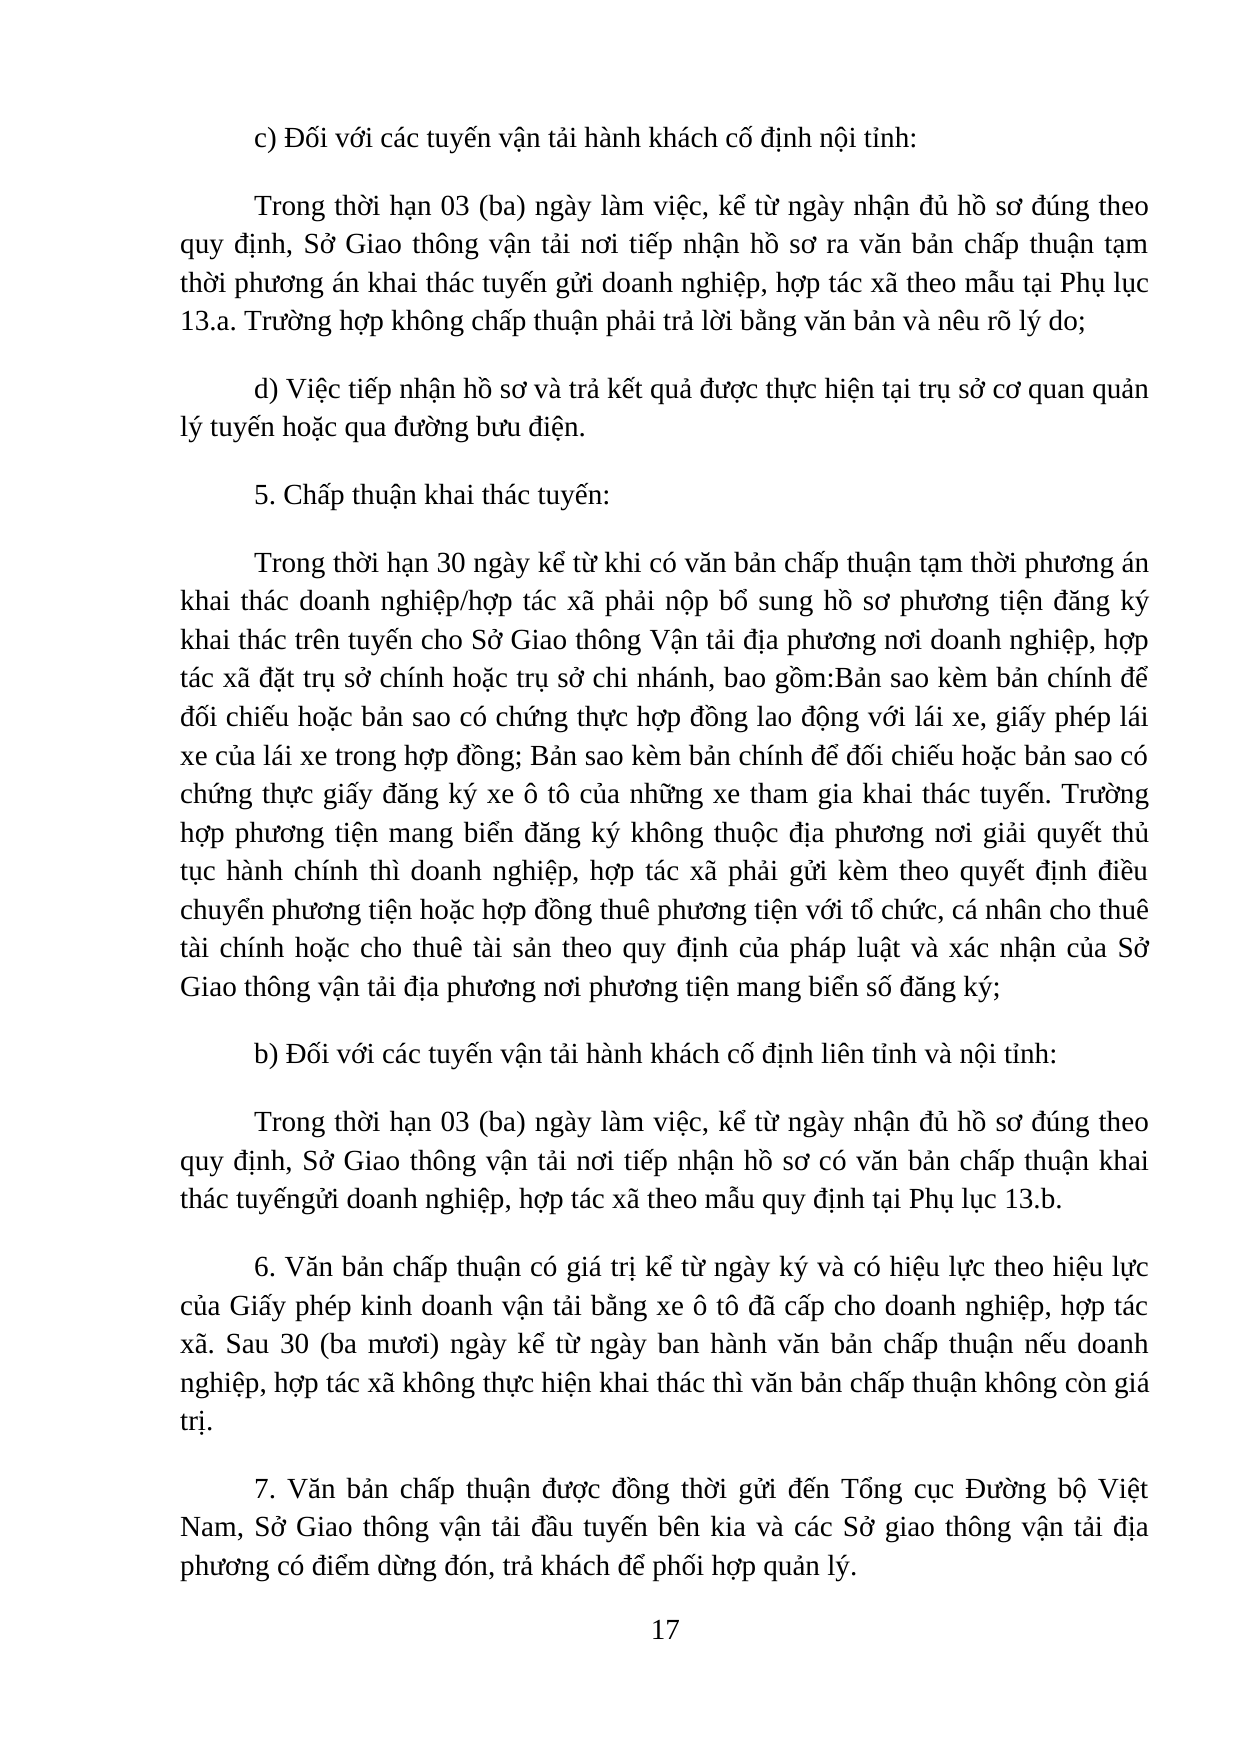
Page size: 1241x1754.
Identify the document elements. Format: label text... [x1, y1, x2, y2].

text Trong thời hạn 30 ngày kể từ khi có văn bản chấp thuận tạm thời phương án khai thác doanh nghiệp/hợp tác xã phải nộp bổ sung hồ sơ phương tiện đăng ký khai thác trên tuyến cho Sở Giao thông Vận tải địa phương nơi doanh nghiệp, hợp tác xã đặt trụ sở chính hoặc trụ sở chi nhánh, bao gồm:Bản sao kèm bản chính để đối chiếu hoặc bản sao có chứng thực hợp đồng lao động với lái xe, giấy phép lái xe của lái xe trong hợp đồng; Bản sao kèm bản chính để đối chiếu hoặc bản sao có chứng thực giấy đăng ký xe ô tô của những xe tham gia khai thác tuyến. Trường hợp phương tiện mang biển đăng ký không thuộc địa phương nơi giải quyết thủ tục hành chính thì doanh nghiệp, hợp tác xã phải gửi kèm theo quyết định điều chuyển phương tiện hoặc hợp đồng thuê phương tiện với tổ chức, cá nhân cho thuê tài chính hoặc cho thuê tài sản theo quy định của pháp luật và xác nhận của Sở Giao thông vận tải địa phương nơi phương tiện mang biển số đăng ký; [180, 545, 1150, 1002]
text c) Đối với các tuyến vận tải hành khách cố định nội tỉnh: [180, 120, 1150, 153]
text d) Việc tiếp nhận hồ sơ và trả kết quả được thực hiện tại trụ sở cơ quan quản lý tuyến hoặc qua đường bưu điện. [180, 371, 1150, 443]
text 7. Văn bản chấp thuận được đồng thời gửi đến Tổng cục Đường bộ Việt Nam, Sở Giao thông vận tải đầu tuyến bên kia và các Sở giao thông vận tải địa phương có điểm dừng đón, trả khách để phối hợp quản lý. [180, 1471, 1150, 1582]
text Trong thời hạn 03 (ba) ngày làm việc, kể từ ngày nhận đủ hồ sơ đúng theo quy định, Sở Giao thông vận tải nơi tiếp nhận hồ sơ có văn bản chấp thuận khai thác tuyếngửi doanh nghiệp, hợp tác xã theo mẫu quy định tại Phụ lục 13.b. [180, 1104, 1150, 1215]
text b) Đối với các tuyến vận tải hành khách cố định liên tỉnh và nội tỉnh: [180, 1037, 1150, 1070]
text Trong thời hạn 03 (ba) ngày làm việc, kể từ ngày nhận đủ hồ sơ đúng theo quy định, Sở Giao thông vận tải nơi tiếp nhận hồ sơ ra văn bản chấp thuận tạm thời phương án khai thác tuyến gửi doanh nghiệp, hợp tác xã theo mẫu tại Phụ lục 13.a. Trường hợp không chấp thuận phải trả lời bằng văn bản và nêu rõ lý do; [180, 188, 1150, 337]
text 6. Văn bản chấp thuận có giá trị kể từ ngày ký và có hiệu lực theo hiệu lực của Giấy phép kinh doanh vận tải bằng xe ô tô đã cấp cho doanh nghiệp, hợp tác xã. Sau 30 (ba mươi) ngày kể từ ngày ban hành văn bản chấp thuận nếu doanh nghiệp, hợp tác xã không thực hiện khai thác thì văn bản chấp thuận không còn giá trị. [180, 1249, 1150, 1437]
text 5. Chấp thuận khai thác tuyến: [180, 477, 1150, 511]
